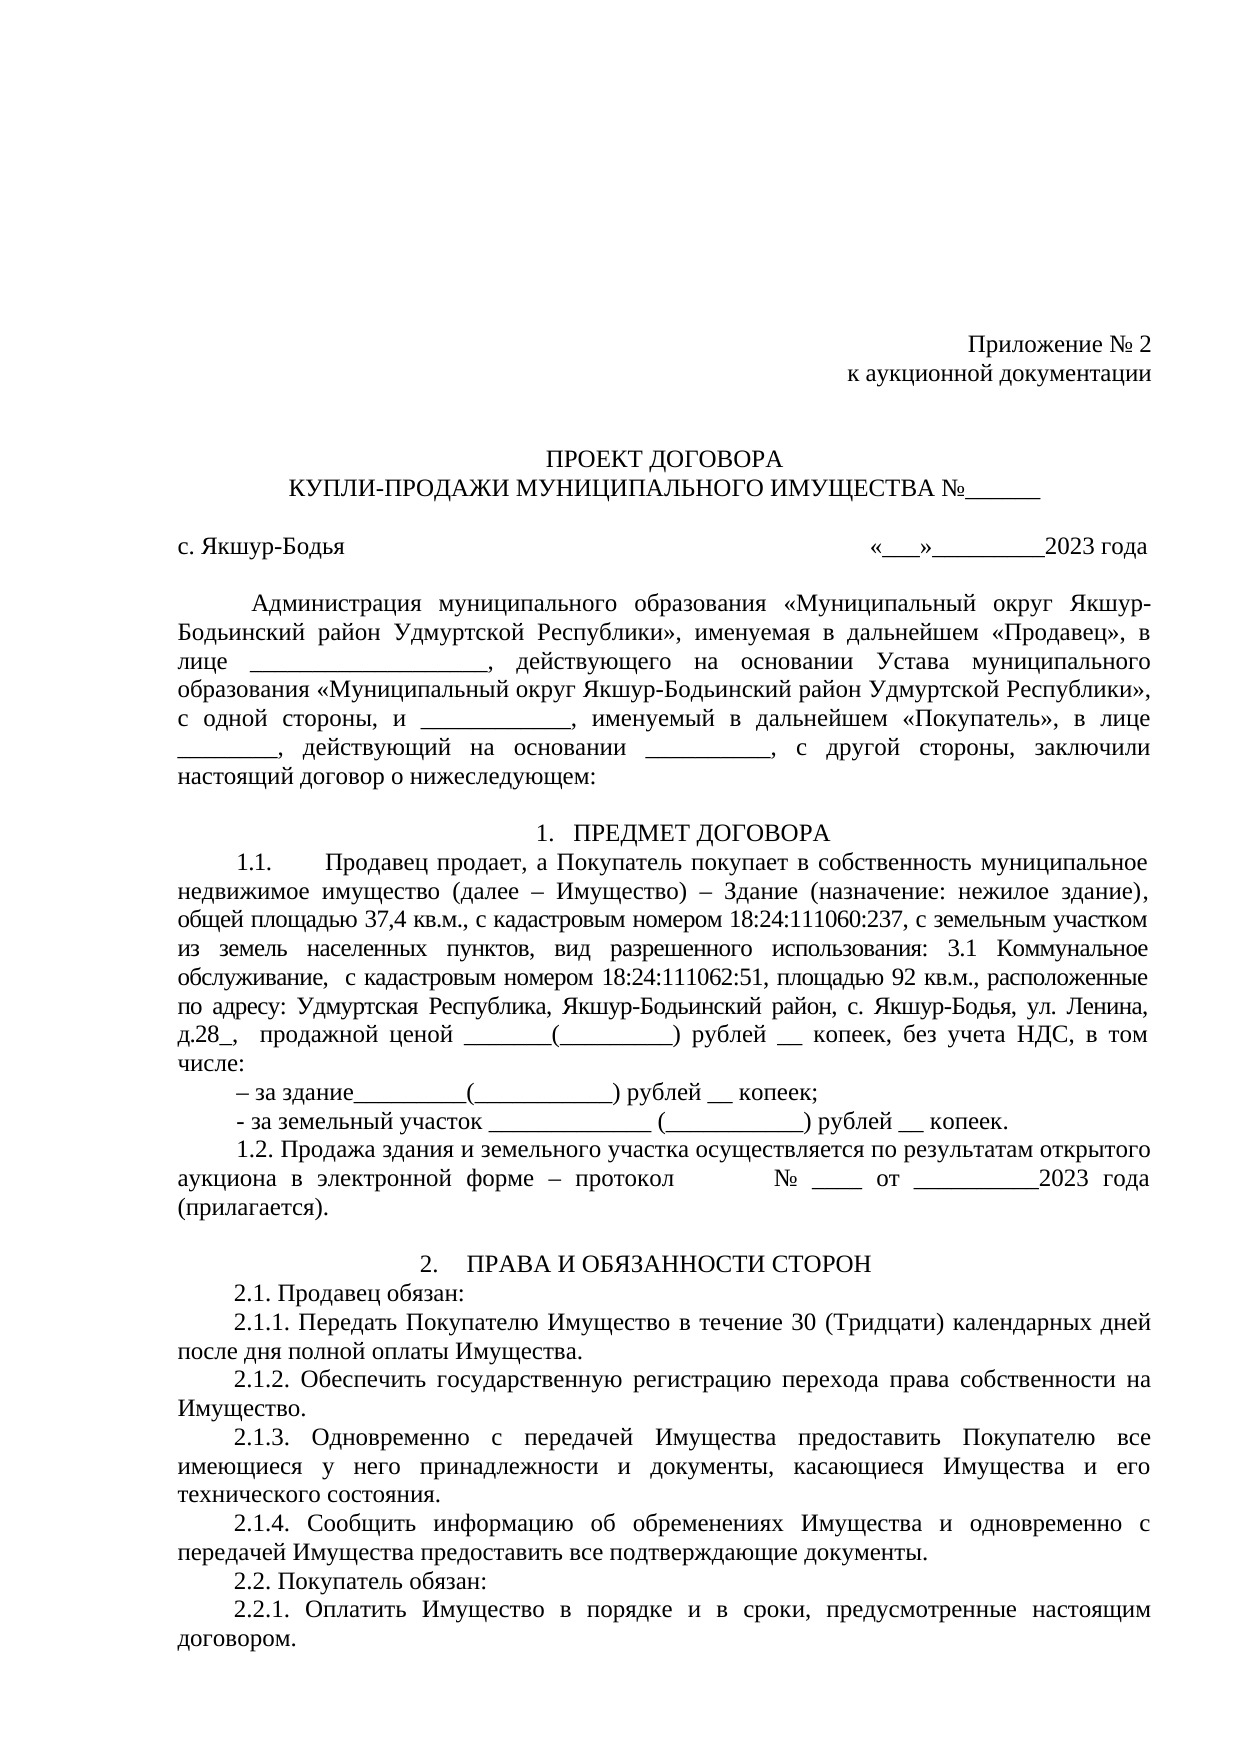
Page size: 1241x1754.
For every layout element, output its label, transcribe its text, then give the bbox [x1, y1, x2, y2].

text 2.1.1. Передать Покупателю Имущество в течение 30 (Тридцати) календарных дней после дня полной оплаты Имущества. [177, 1307, 1152, 1364]
text 2.1. Продавец обязан: [177, 1278, 1152, 1307]
text 1.2. Продажа здания и земельного участка осуществляется по результатам открытого аукциона в электронной форме – протокол № ____ от __________2023 года (прилагается). [177, 1134, 1152, 1221]
text 2.2. Покупатель обязан: [177, 1566, 1152, 1594]
list Продавец продает, а Покупатель покупает в собственность муниципальное недвижимое имущество (далее – Имущество) – Здание (назначение: нежилое здание), общей площадью 37,4 кв.м., с кадастровым номером 18:24:111060:237, с земельным участком из земель населенных пунктов, вид разрешенного использования: 3.1 Коммунальное обслуживание, с кадастровым номером 18:24:111062:51, площадью 92 кв.м., расположенные по адресу: Удмуртская Республика, Якшур-Бодьинский район, с. Якшур-Бодья, ул. Ленина, д.28_, продажной ценой _______(_________) рублей __ копеек, без учета НДС, в том числе: [177, 847, 1149, 1077]
text 2.2.1. Оплатить Имущество в порядке и в сроки, предусмотренные настоящим договором. [177, 1594, 1152, 1652]
text – за здание_________(___________) рублей __ копеек; [236, 1077, 1149, 1106]
text 2.1.4. Сообщить информацию об обременениях Имущества и одновременно с передачей Имущества предоставить все подтверждающие документы. [177, 1508, 1152, 1566]
text к аукционной документации [177, 358, 1152, 387]
list ПРЕДМЕТ ДОГОВОРА [215, 818, 1152, 847]
text 2.1.3. Одновременно с передачей Имущества предоставить Покупателю все имеющиеся у него принадлежности и документы, касающиеся Имущества и его технического состояния. [177, 1422, 1152, 1508]
list ПРАВА И ОБЯЗАННОСТИ СТОРОН [177, 1249, 1114, 1278]
text 2.1.2. Обеспечить государственную регистрацию перехода права собственности на Имущество. [177, 1364, 1152, 1422]
text КУПЛИ-ПРОДАЖИ МУНИЦИПАЛЬНОГО ИМУЩЕСТВА №______ [177, 473, 1152, 502]
text с. Якшур-Бодья «___»_________2023 года [177, 531, 1152, 559]
text ПРОЕКТ ДОГОВОРА [177, 444, 1152, 473]
text Приложение № 2 [177, 329, 1152, 358]
text - за земельный участок _____________ (___________) рублей __ копеек. [236, 1106, 1149, 1134]
text Администрация муниципального образования «Муниципальный округ Якшур-Бодьинский район Удмуртской Республики», именуемая в дальнейшем «Продавец», в лице ___________________, действующего на основании Устава муниципального образования «Муниципальный округ Якшур-Бодьинский район Удмуртской Республики», с одной стороны, и ____________, именуемый в дальнейшем «Покупатель», в лице ________, действующий на основании __________, с другой стороны, заключили настоящий договор о нижеследующем: [177, 588, 1152, 789]
